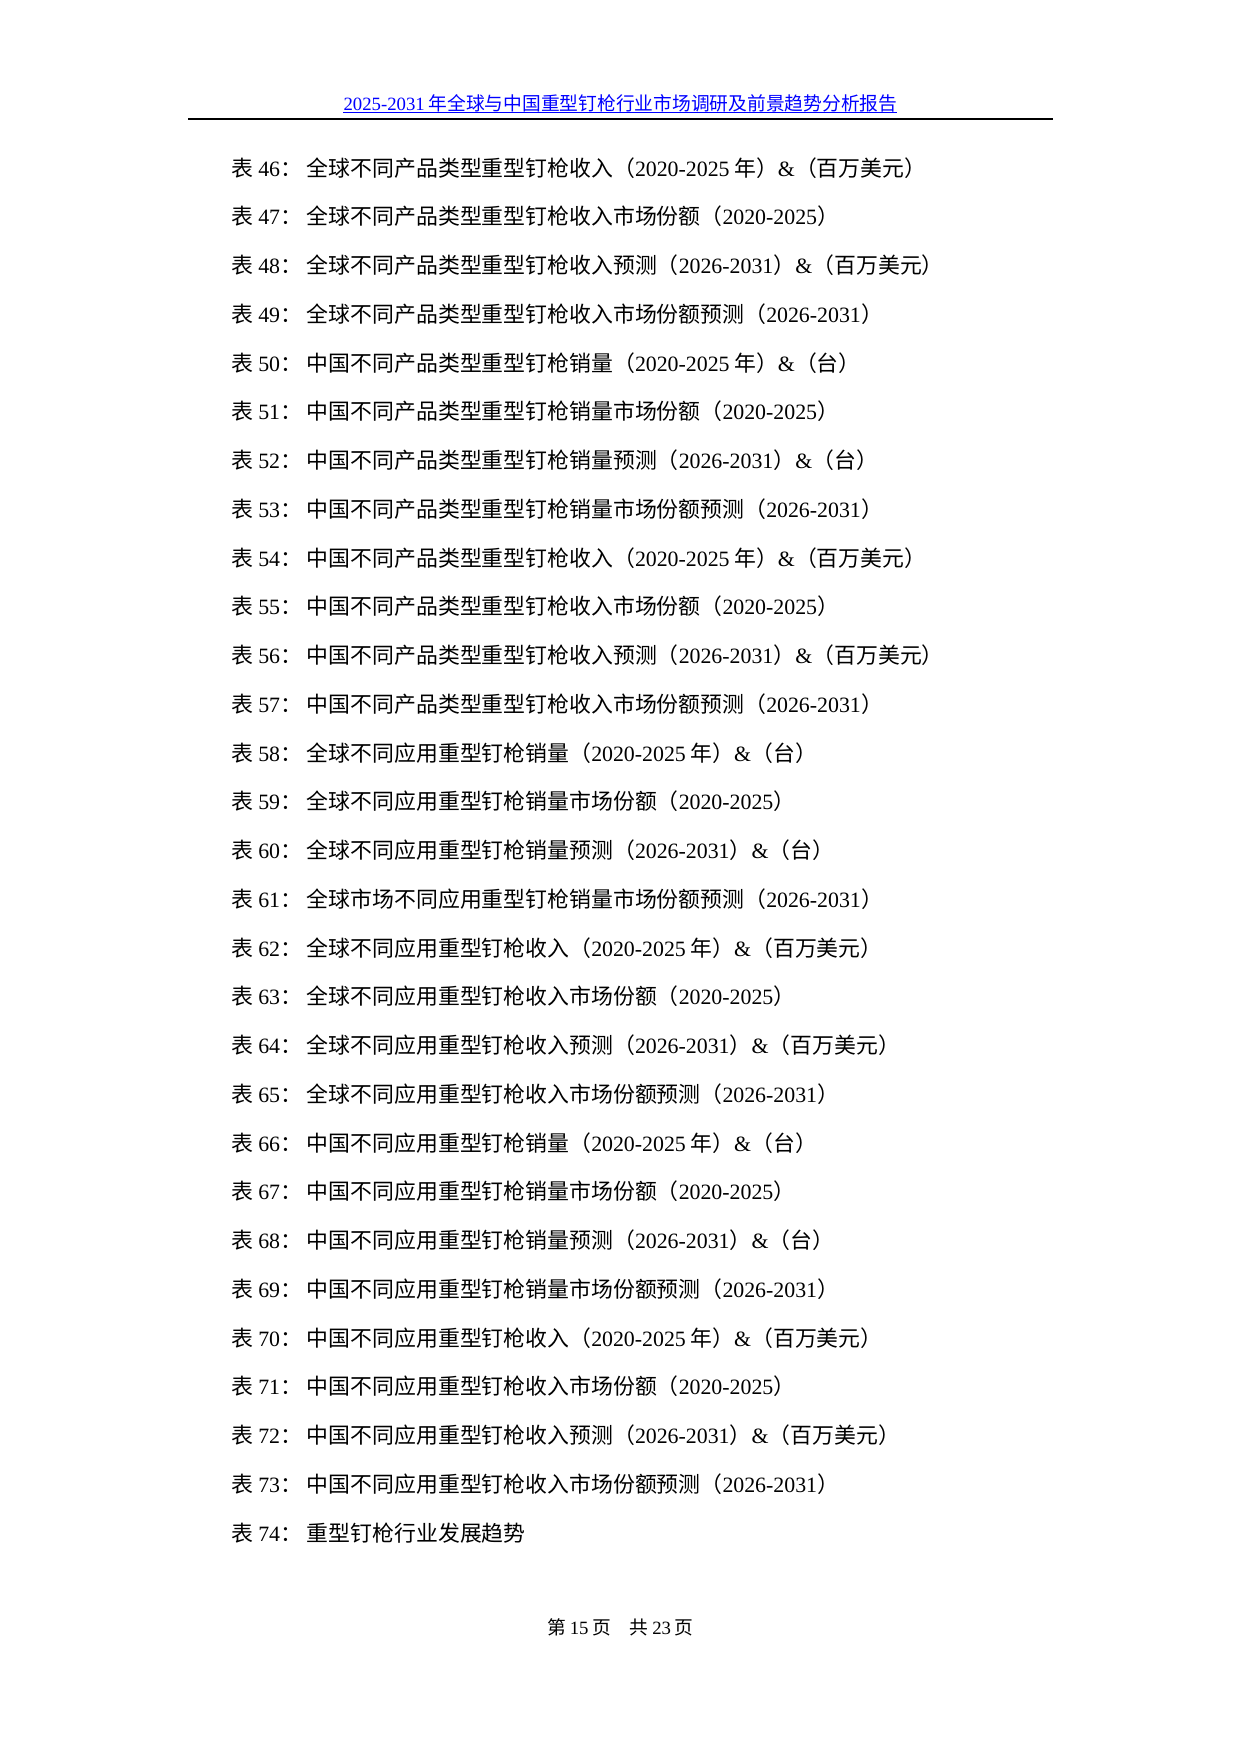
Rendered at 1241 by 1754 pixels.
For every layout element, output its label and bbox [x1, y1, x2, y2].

text [187, 150, 1053, 1548]
